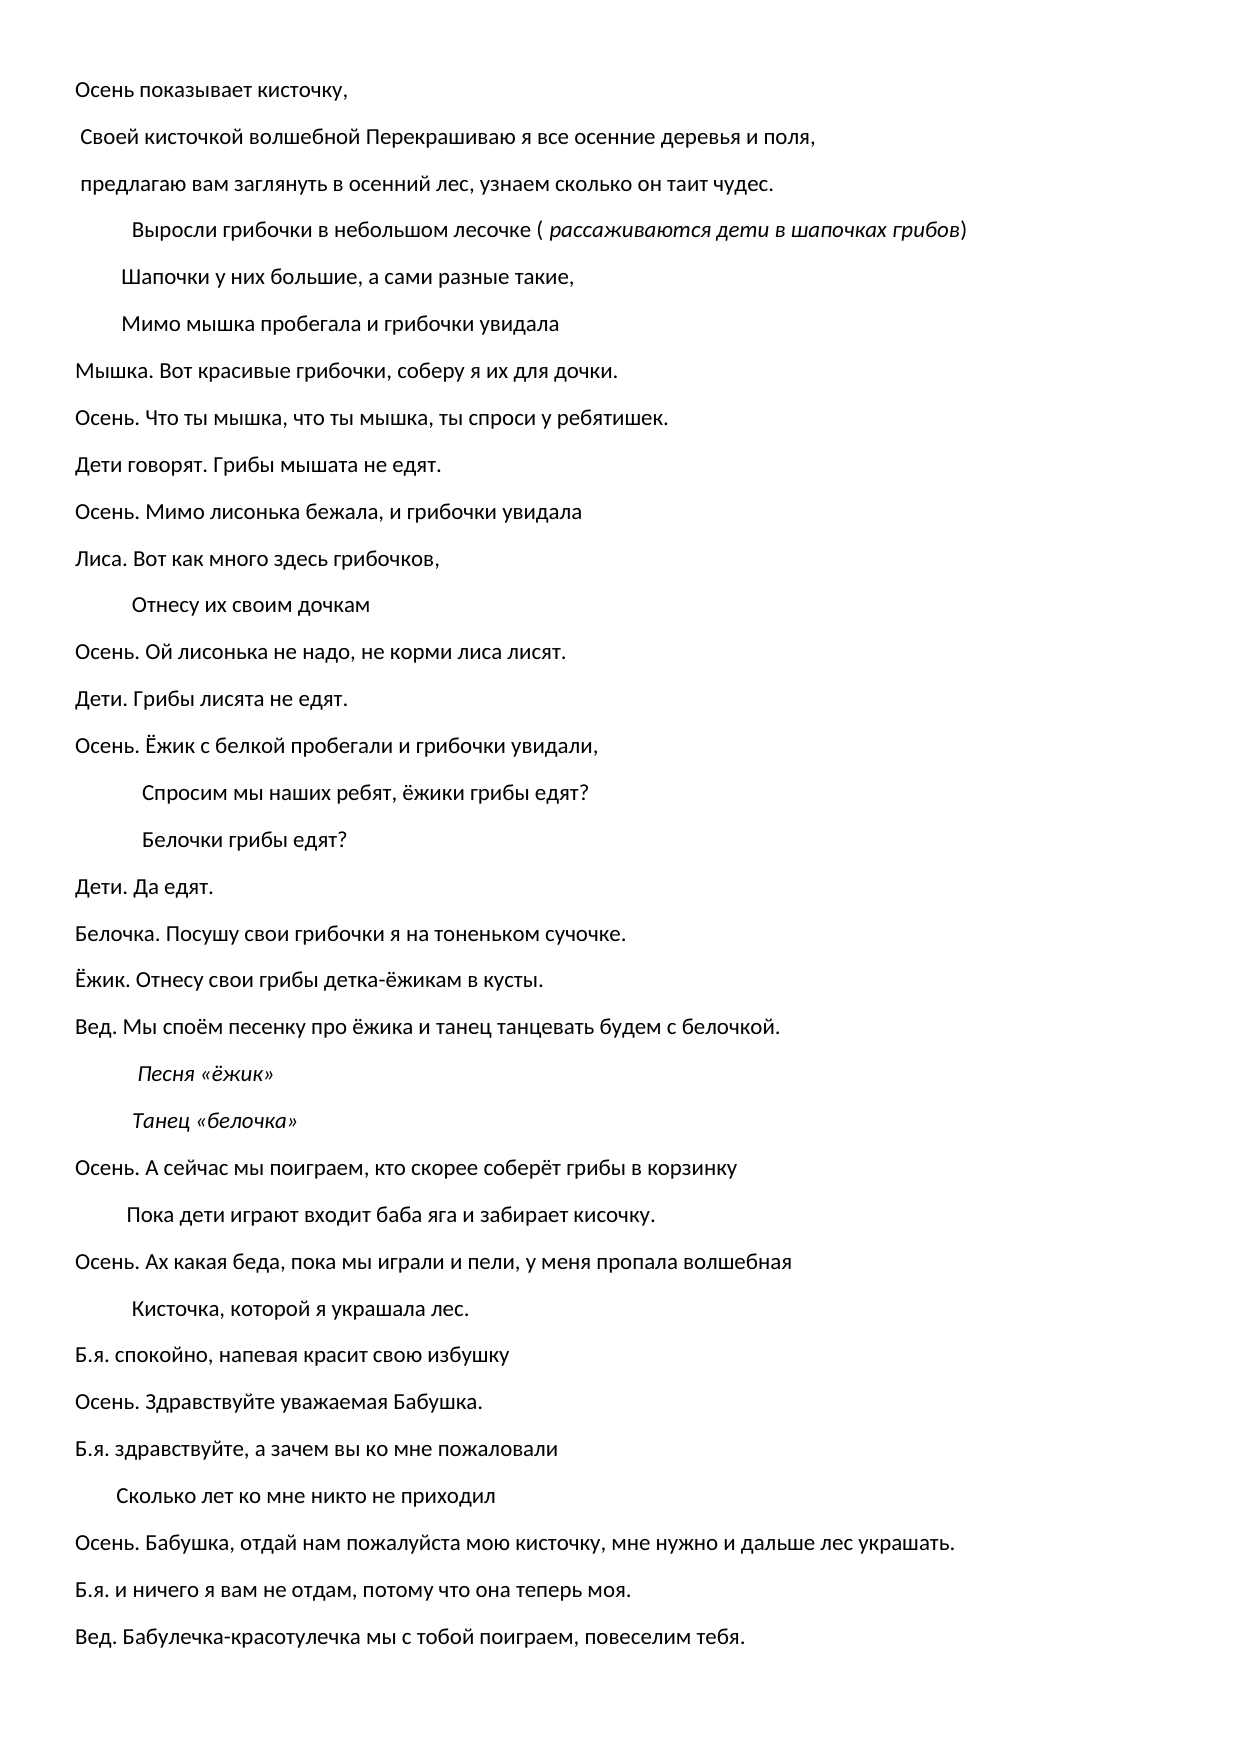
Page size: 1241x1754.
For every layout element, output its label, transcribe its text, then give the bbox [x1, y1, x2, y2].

text Пока дети играют входит баба яга и забирает кисочку. [75, 1200, 1165, 1228]
text Мышка. Вот красивые грибочки, соберу я их для дочки. [75, 356, 1165, 384]
text Осень. Бабушка, отдай нам пожалуйста мою кисточку, мне нужно и дальше лес украшать. [75, 1528, 1165, 1556]
text Дети. Грибы лисята не едят. [75, 684, 1165, 712]
text Дети говорят. Грибы мышата не едят. [75, 450, 1165, 478]
text Ёжик. Отнесу свои грибы детка-ёжикам в кусты. [75, 966, 1165, 994]
text Б.я. здравствуйте, а зачем вы ко мне пожаловали [75, 1434, 1165, 1462]
text Танец «белочка» [75, 1106, 1165, 1134]
text Б.я. спокойно, напевая красит свою избушку [75, 1341, 1165, 1369]
text Осень. Ах какая беда, пока мы играли и пели, у меня пропала волшебная [75, 1247, 1165, 1275]
text Песня «ёжик» [75, 1059, 1165, 1087]
text Осень. Здравствуйте уважаемая Бабушка. [75, 1387, 1165, 1416]
text Дети. Да едят. [75, 872, 1165, 900]
text Осень. Что ты мышка, что ты мышка, ты спроси у ребятишек. [75, 403, 1165, 431]
text Осень. Ой лисонька не надо, не корми лиса лисят. [75, 637, 1165, 666]
text Б.я. и ничего я вам не отдам, потому что она теперь моя. [75, 1575, 1165, 1603]
text Выросли грибочки в небольшом лесочке ( рассаживаются дети в шапочках грибов) [75, 216, 1165, 244]
text Белочки грибы едят? [75, 825, 1165, 853]
text Кисточка, которой я украшала лес. [75, 1294, 1165, 1322]
text Осень показывает кисточку, [75, 75, 1165, 103]
text Спросим мы наших ребят, ёжики грибы едят? [75, 778, 1165, 806]
text Сколько лет ко мне никто не приходил [75, 1481, 1165, 1509]
text Отнесу их своим дочкам [75, 591, 1165, 619]
text Осень. Мимо лисонька бежала, и грибочки увидала [75, 497, 1165, 525]
text Вед. Бабулечка-красотулечка мы с тобой поиграем, повеселим тебя. [75, 1622, 1165, 1650]
text Белочка. Посушу свои грибочки я на тоненьком сучочке. [75, 919, 1165, 947]
text Мимо мышка пробегала и грибочки увидала [75, 309, 1165, 337]
text Своей кисточкой волшебной Перекрашиваю я все осенние деревья и поля, [75, 122, 1165, 150]
text Осень. А сейчас мы поиграем, кто скорее соберёт грибы в корзинку [75, 1153, 1165, 1181]
text Осень. Ёжик с белкой пробегали и грибочки увидали, [75, 731, 1165, 759]
text предлагаю вам заглянуть в осенний лес, узнаем сколько он таит чудес. [75, 169, 1165, 197]
text Шапочки у них большие, а сами разные такие, [75, 262, 1165, 291]
text Вед. Мы споём песенку про ёжика и танец танцевать будем с белочкой. [75, 1012, 1165, 1041]
text Лиса. Вот как много здесь грибочков, [75, 544, 1165, 572]
